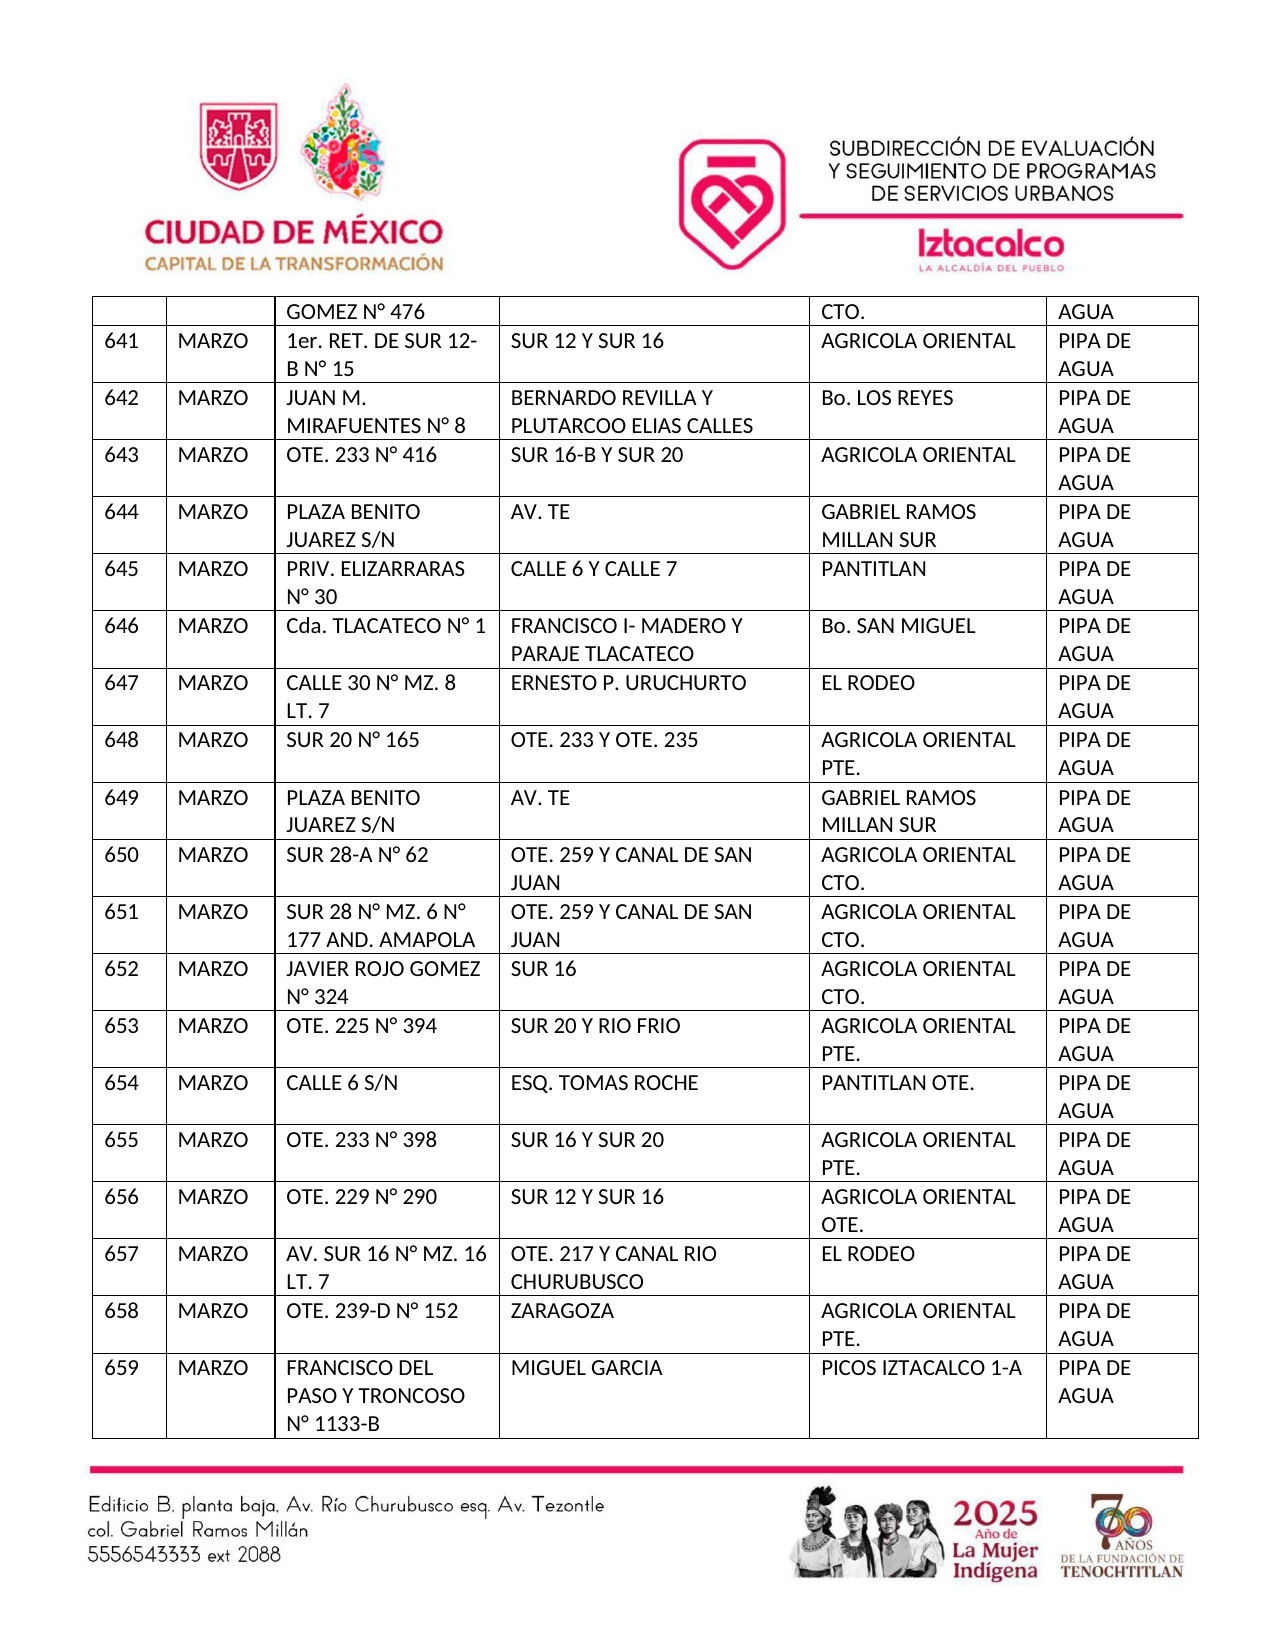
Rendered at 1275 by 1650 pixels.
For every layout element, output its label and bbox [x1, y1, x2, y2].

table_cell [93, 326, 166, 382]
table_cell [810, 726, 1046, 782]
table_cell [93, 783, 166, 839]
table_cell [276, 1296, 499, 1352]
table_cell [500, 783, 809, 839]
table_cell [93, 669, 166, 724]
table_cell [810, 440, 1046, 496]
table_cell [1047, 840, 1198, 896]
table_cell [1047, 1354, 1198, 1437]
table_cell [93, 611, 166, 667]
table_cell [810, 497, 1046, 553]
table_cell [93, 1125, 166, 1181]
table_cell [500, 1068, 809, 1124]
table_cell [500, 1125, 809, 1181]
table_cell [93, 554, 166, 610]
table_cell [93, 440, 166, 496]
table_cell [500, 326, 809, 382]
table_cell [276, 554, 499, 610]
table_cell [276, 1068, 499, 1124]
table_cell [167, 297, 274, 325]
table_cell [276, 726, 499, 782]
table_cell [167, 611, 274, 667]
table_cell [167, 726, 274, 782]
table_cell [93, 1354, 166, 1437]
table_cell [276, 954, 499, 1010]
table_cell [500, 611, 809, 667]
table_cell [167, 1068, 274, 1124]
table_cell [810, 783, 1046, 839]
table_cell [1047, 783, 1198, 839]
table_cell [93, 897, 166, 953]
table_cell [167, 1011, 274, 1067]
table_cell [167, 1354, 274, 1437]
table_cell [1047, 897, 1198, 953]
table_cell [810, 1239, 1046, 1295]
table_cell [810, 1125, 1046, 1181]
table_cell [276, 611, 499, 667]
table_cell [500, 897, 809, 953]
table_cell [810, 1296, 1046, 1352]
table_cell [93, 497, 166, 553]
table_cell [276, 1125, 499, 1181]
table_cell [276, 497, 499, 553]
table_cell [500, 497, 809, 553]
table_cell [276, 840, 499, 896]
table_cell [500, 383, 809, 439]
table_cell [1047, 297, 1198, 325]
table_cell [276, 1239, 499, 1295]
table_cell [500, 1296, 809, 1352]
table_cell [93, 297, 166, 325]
picture [4, 2, 1272, 1642]
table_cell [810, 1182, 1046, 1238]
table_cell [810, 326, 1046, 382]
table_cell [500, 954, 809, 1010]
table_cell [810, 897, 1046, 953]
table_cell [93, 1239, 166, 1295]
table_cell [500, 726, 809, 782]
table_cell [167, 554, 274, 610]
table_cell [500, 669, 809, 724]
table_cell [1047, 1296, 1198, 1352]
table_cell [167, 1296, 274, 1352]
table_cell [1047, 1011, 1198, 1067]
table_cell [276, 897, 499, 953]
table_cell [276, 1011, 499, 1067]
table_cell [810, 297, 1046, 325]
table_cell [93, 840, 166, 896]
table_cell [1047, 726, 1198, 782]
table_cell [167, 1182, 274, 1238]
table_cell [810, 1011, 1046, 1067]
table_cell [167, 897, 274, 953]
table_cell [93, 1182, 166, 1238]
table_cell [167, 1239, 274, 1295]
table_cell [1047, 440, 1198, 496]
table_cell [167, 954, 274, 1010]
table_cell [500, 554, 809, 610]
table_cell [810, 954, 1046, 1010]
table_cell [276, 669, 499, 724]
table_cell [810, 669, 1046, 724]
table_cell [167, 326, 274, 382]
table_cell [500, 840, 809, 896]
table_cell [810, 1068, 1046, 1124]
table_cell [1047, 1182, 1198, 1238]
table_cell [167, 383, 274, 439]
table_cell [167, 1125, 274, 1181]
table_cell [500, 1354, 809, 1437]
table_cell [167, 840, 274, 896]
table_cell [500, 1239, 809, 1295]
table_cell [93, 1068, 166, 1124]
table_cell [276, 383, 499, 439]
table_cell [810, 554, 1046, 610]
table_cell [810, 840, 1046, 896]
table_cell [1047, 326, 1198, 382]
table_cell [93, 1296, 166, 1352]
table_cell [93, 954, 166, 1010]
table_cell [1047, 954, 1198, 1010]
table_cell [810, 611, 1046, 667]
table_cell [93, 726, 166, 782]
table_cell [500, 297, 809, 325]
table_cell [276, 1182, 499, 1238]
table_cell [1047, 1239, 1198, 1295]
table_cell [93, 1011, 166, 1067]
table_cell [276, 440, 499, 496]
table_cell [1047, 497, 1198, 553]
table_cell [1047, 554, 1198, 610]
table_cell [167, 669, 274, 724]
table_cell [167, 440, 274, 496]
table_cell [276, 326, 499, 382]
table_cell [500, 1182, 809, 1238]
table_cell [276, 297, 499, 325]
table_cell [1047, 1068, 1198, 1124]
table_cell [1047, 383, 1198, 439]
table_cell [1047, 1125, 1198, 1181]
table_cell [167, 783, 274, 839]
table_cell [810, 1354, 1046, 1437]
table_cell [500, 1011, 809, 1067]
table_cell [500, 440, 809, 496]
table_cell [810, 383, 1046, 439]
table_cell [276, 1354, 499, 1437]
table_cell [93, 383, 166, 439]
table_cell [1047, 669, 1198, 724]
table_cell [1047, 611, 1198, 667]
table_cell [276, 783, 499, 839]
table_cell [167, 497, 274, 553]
